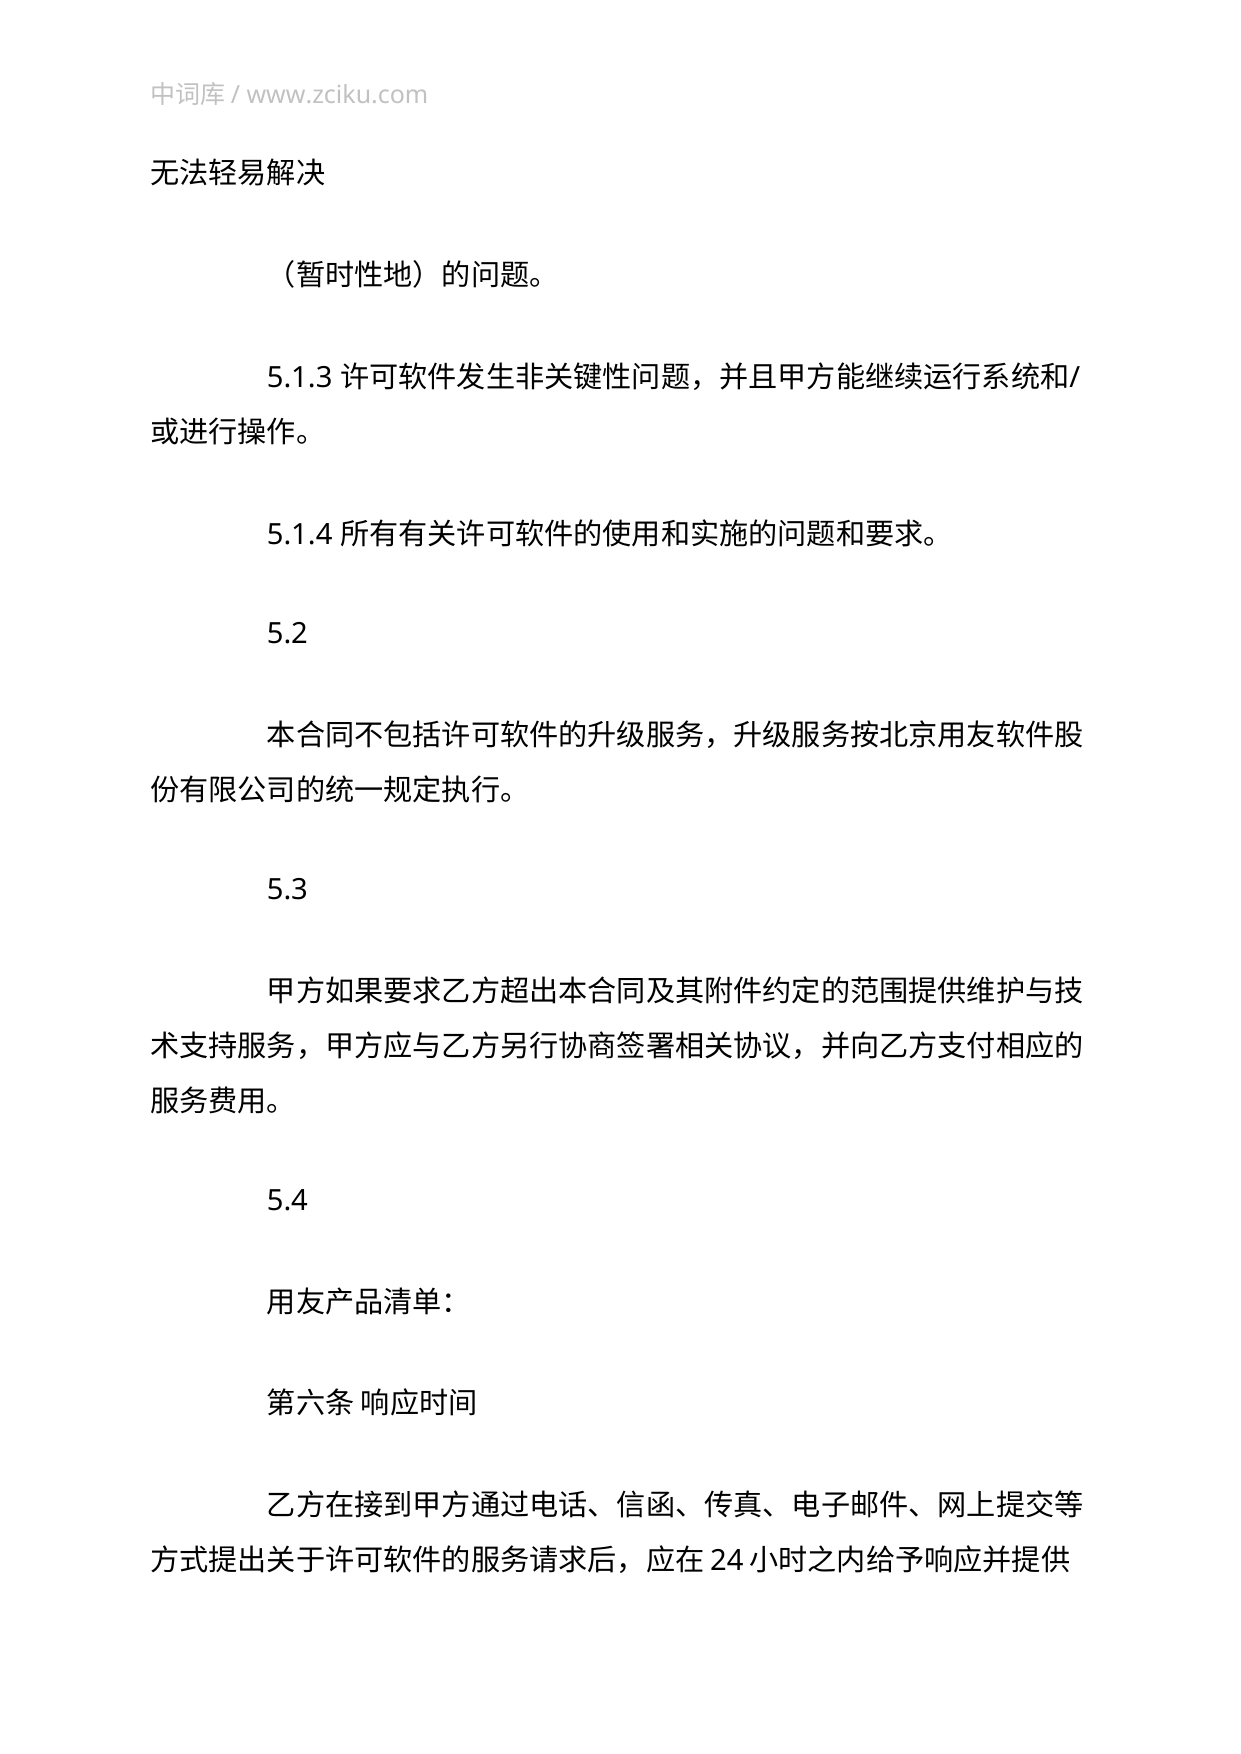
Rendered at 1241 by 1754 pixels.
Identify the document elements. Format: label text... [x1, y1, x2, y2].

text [150, 150, 1090, 192]
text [150, 1482, 1090, 1579]
text 5.1.3 许可软件发生非关键性问题，并且甲方能继续运行系统和/或进行操作。 [150, 353, 1090, 451]
text 5.2 [150, 612, 1090, 652]
text 5.1.4 所有有关许可软件的使用和实施的问题和要求。 [150, 510, 1090, 553]
text 5.3 [150, 868, 1090, 908]
text 5.4 [150, 1179, 1090, 1219]
text 第六条 响应时间 [150, 1380, 1090, 1422]
text 本合同不包括许可软件的升级服务，升级服务按北京用友软件股份有限公司的统一规定执行。 [150, 712, 1090, 809]
text 甲方如果要求乙方超出本合同及其附件约定的范围提供维护与技术支持服务，甲方应与乙方另行协商签署相关协议，并向乙方支付相应的服务费用。 [150, 967, 1090, 1119]
text 用友产品清单： [150, 1278, 1090, 1321]
text （暂时性地）的问题。 [150, 252, 1090, 294]
